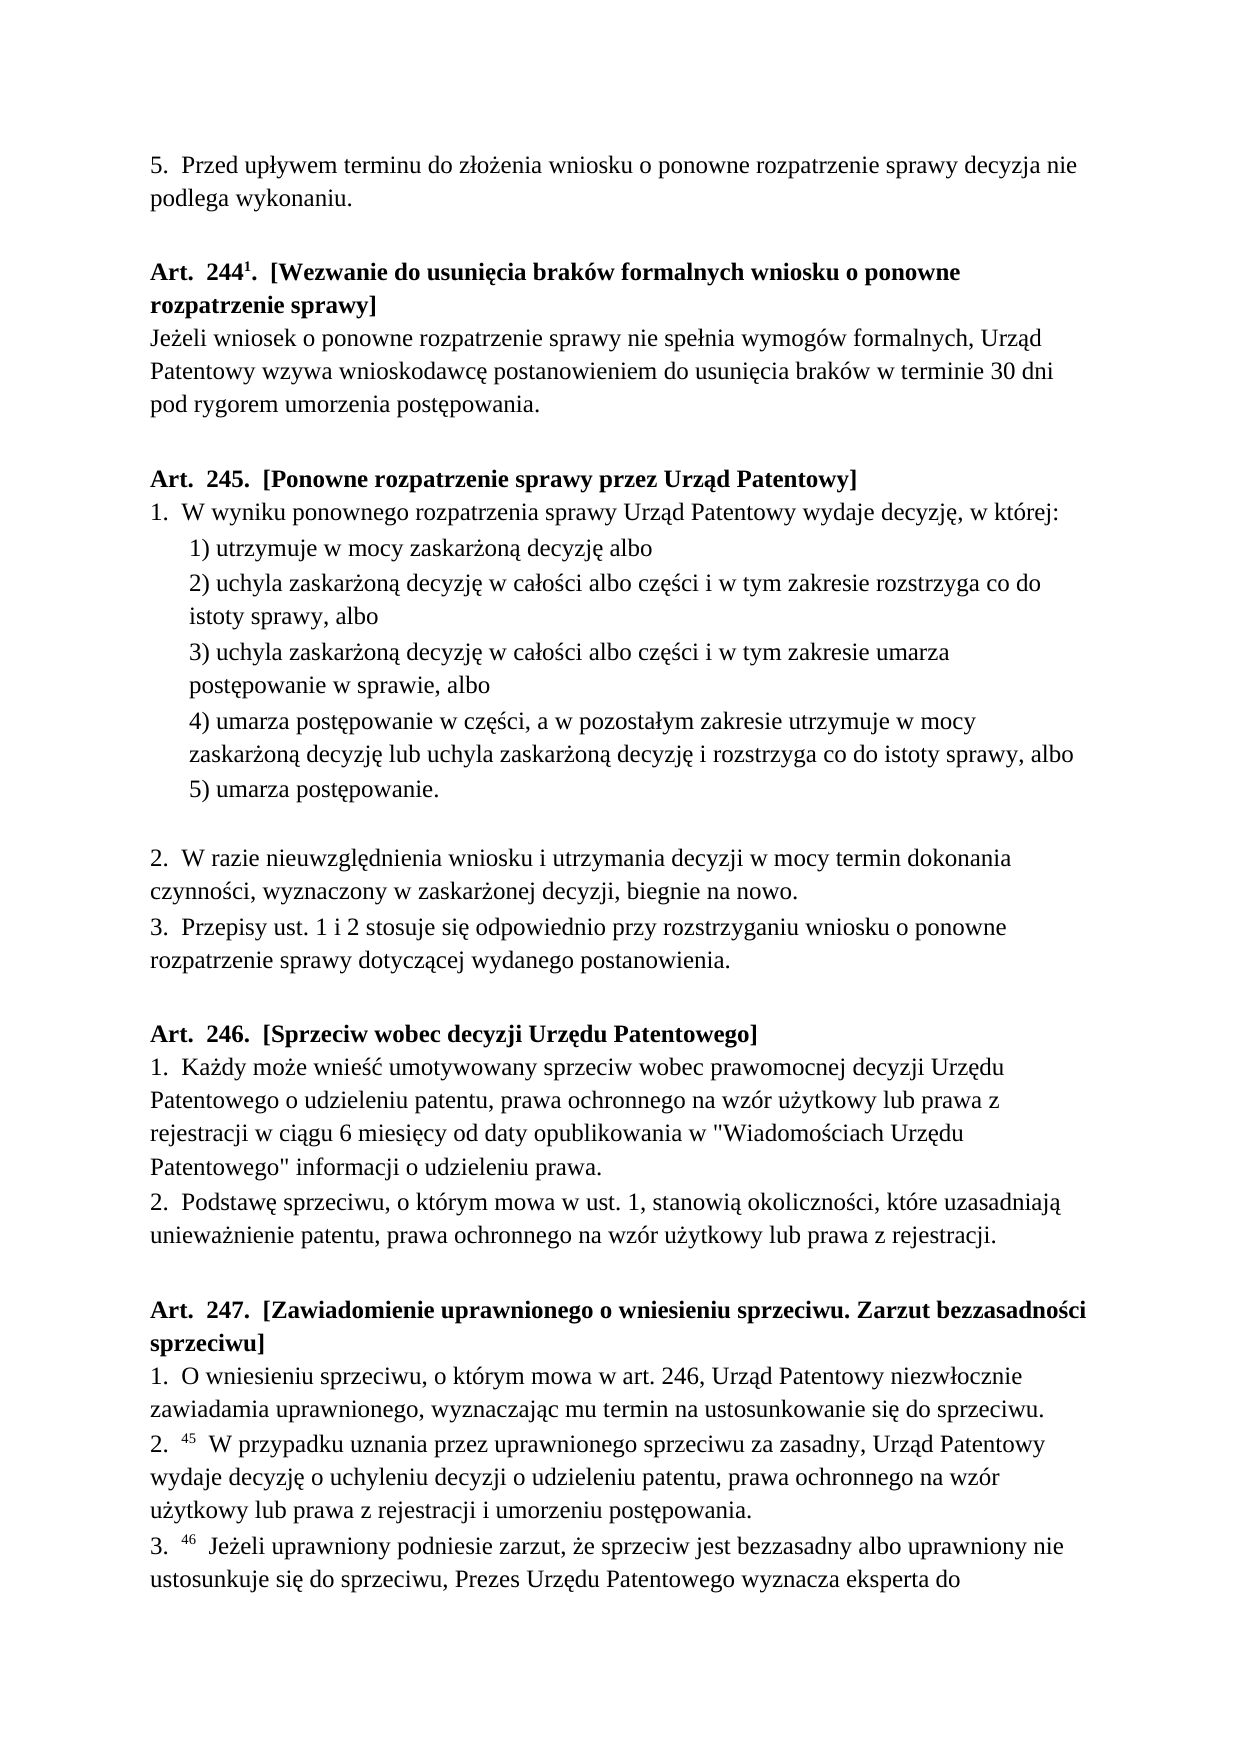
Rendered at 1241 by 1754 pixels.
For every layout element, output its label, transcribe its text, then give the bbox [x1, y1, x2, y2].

text 2. 45 W przypadku uznania przez uprawnionego sprzeciwu za zasadny, Urząd Patentowy wydaje decyzję o uchyleniu decyzji o udzieleniu patentu, prawa ochronnego na wzór użytkowy lub prawa z rejestracji i umorzeniu postępowania. [150, 1429, 1090, 1524]
text 1. W wyniku ponownego rozpatrzenia sprawy Urząd Patentowy wydaje decyzję, w której: [150, 497, 1090, 526]
text 5. Przed upływem terminu do złożenia wniosku o ponowne rozpatrzenie sprawy decyzja nie podlega wykonaniu. [150, 150, 1090, 212]
text 3) uchyla zaskarżoną decyzję w całości albo części i w tym zakresie umarza postępowanie w sprawie, albo [189, 637, 1090, 699]
text 5) umarza postępowanie. [189, 774, 1090, 803]
text 2) uchyla zaskarżoną decyzję w całości albo części i w tym zakresie rozstrzyga co do istoty sprawy, albo [189, 568, 1090, 630]
text Art. 247. [Zawiadomienie uprawnionego o wniesieniu sprzeciwu. Zarzut bezzasadności sprzeciwu] [150, 1295, 1090, 1356]
text 3. Przepisy ust. 1 i 2 stosuje się odpowiednio przy rozstrzyganiu wniosku o ponowne rozpatrzenie sprawy dotyczącej wydanego postanowienia. [150, 912, 1090, 974]
text Art. 2441. [Wezwanie do usunięcia braków formalnych wniosku o ponowne rozpatrzenie sprawy] [150, 257, 1090, 319]
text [150, 1531, 1090, 1593]
text Art. 245. [Ponowne rozpatrzenie sprawy przez Urząd Patentowy] [150, 464, 1090, 493]
text Art. 246. [Sprzeciw wobec decyzji Urzędu Patentowego] [150, 1019, 1090, 1048]
text 1. Każdy może wnieść umotywowany sprzeciw wobec prawomocnej decyzji Urzędu Patentowego o udzieleniu patentu, prawa ochronnego na wzór użytkowy lub prawa z rejestracji w ciągu 6 miesięcy od daty opublikowania w "Wiadomościach Urzędu Patentowego" informacji o udzieleniu prawa. [150, 1052, 1090, 1180]
text 4) umarza postępowanie w części, a w pozostałym zakresie utrzymuje w mocy zaskarżoną decyzję lub uchyla zaskarżoną decyzję i rozstrzyga co do istoty sprawy, albo [189, 706, 1090, 768]
text Jeżeli wniosek o ponowne rozpatrzenie sprawy nie spełnia wymogów formalnych, Urząd Patentowy wzywa wnioskodawcę postanowieniem do usunięcia braków w terminie 30 dni pod rygorem umorzenia postępowania. [150, 323, 1090, 418]
text 1. O wniesieniu sprzeciwu, o którym mowa w art. 246, Urząd Patentowy niezwłocznie zawiadamia uprawnionego, wyznaczając mu termin na ustosunkowanie się do sprzeciwu. [150, 1361, 1090, 1422]
text 2. Podstawę sprzeciwu, o którym mowa w ust. 1, stanowią okoliczności, które uzasadniają unieważnienie patentu, prawa ochronnego na wzór użytkowy lub prawa z rejestracji. [150, 1187, 1090, 1249]
text 2. W razie nieuwzględnienia wniosku i utrzymania decyzji w mocy termin dokonania czynności, wyznaczony w zaskarżonej decyzji, biegnie na nowo. [150, 843, 1090, 905]
text 1) utrzymuje w mocy zaskarżoną decyzję albo [189, 533, 1090, 561]
